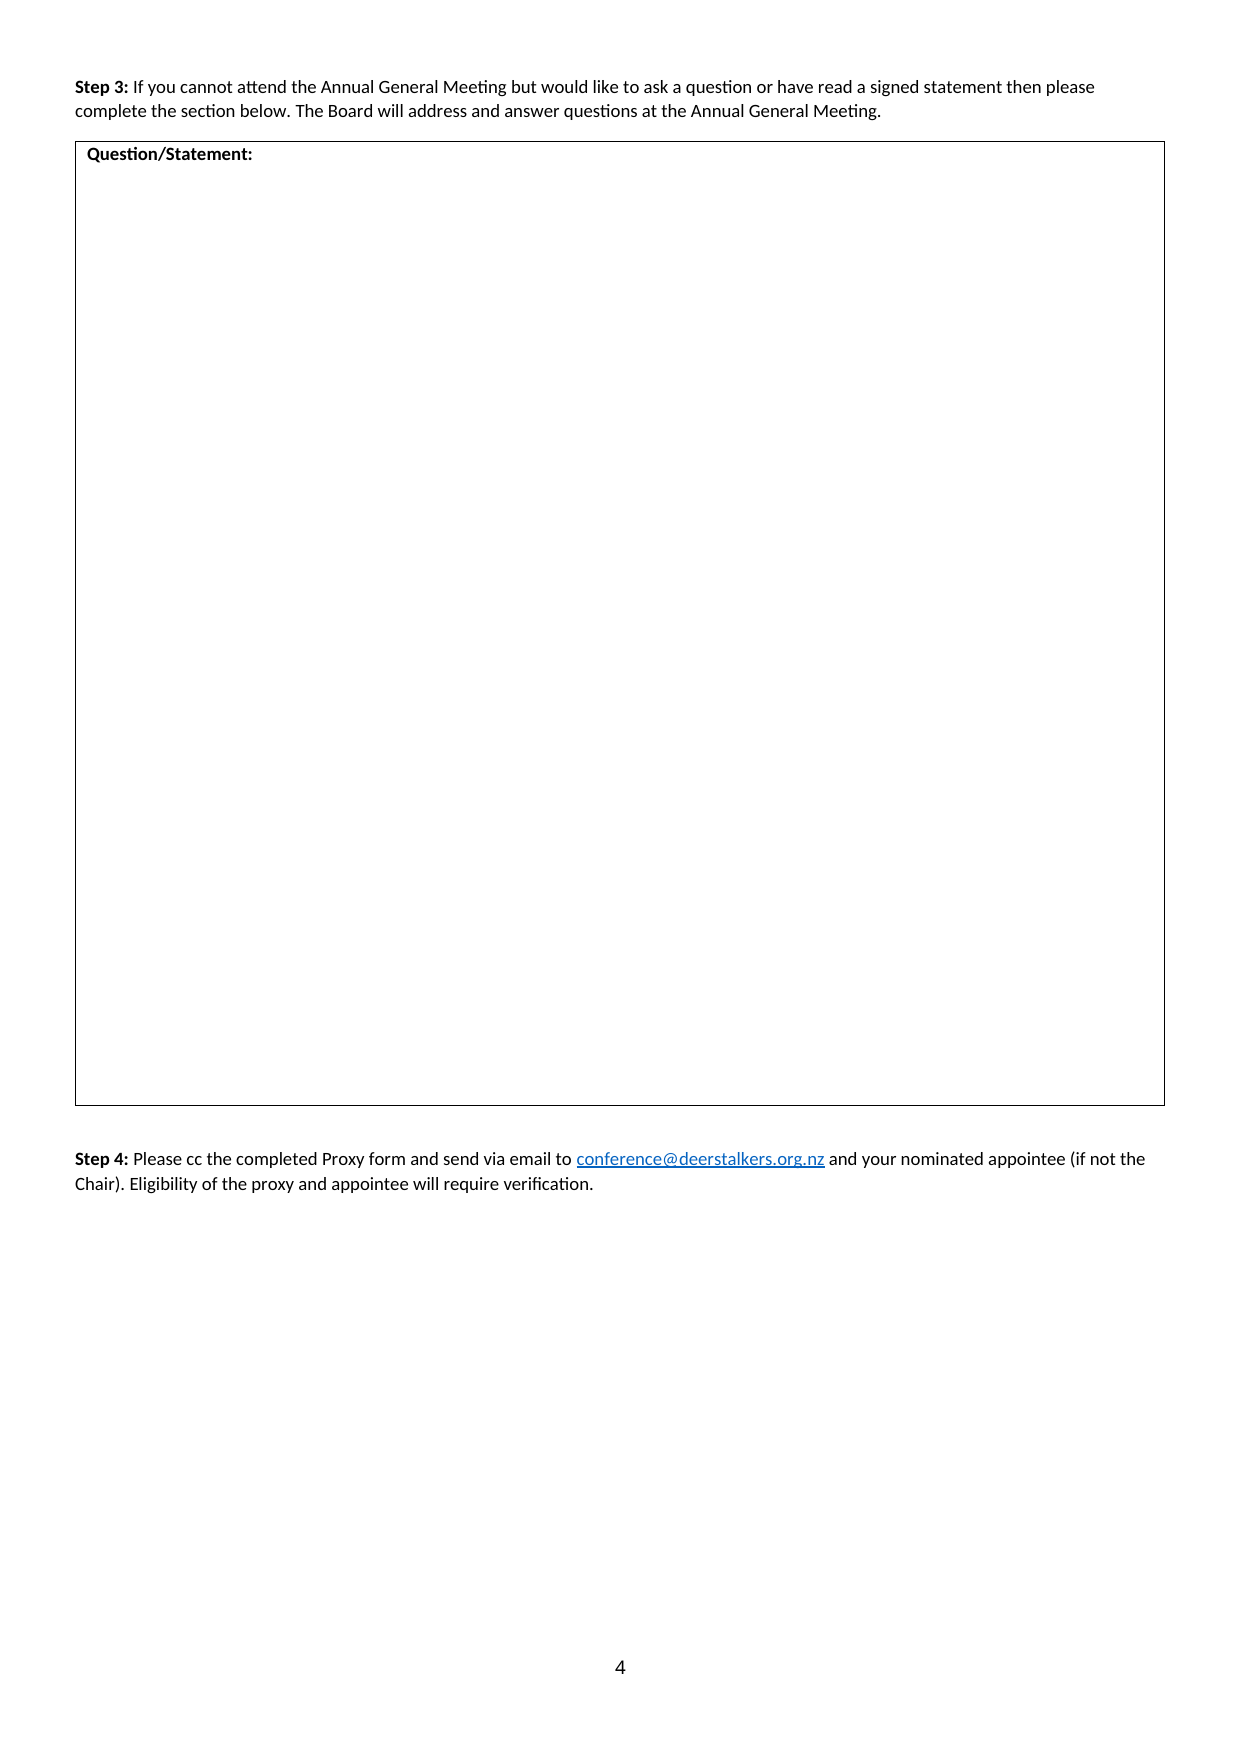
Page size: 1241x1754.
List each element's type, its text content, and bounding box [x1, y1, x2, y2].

table_header Question/Statement: [76, 142, 1164, 1104]
text Step 4: Please cc the completed Proxy form and send via email to conference@deerstalkers.org.nz and your nominated appointee (if not the Chair). Eligibility of the proxy and appointee will require verification. [75, 1147, 1165, 1194]
text Step 3: If you cannot attend the Annual General Meeting but would like to ask a question or have read a signed statement then please complete the section below. The Board will address and answer questions at the Annual General Meeting. [75, 75, 1165, 123]
